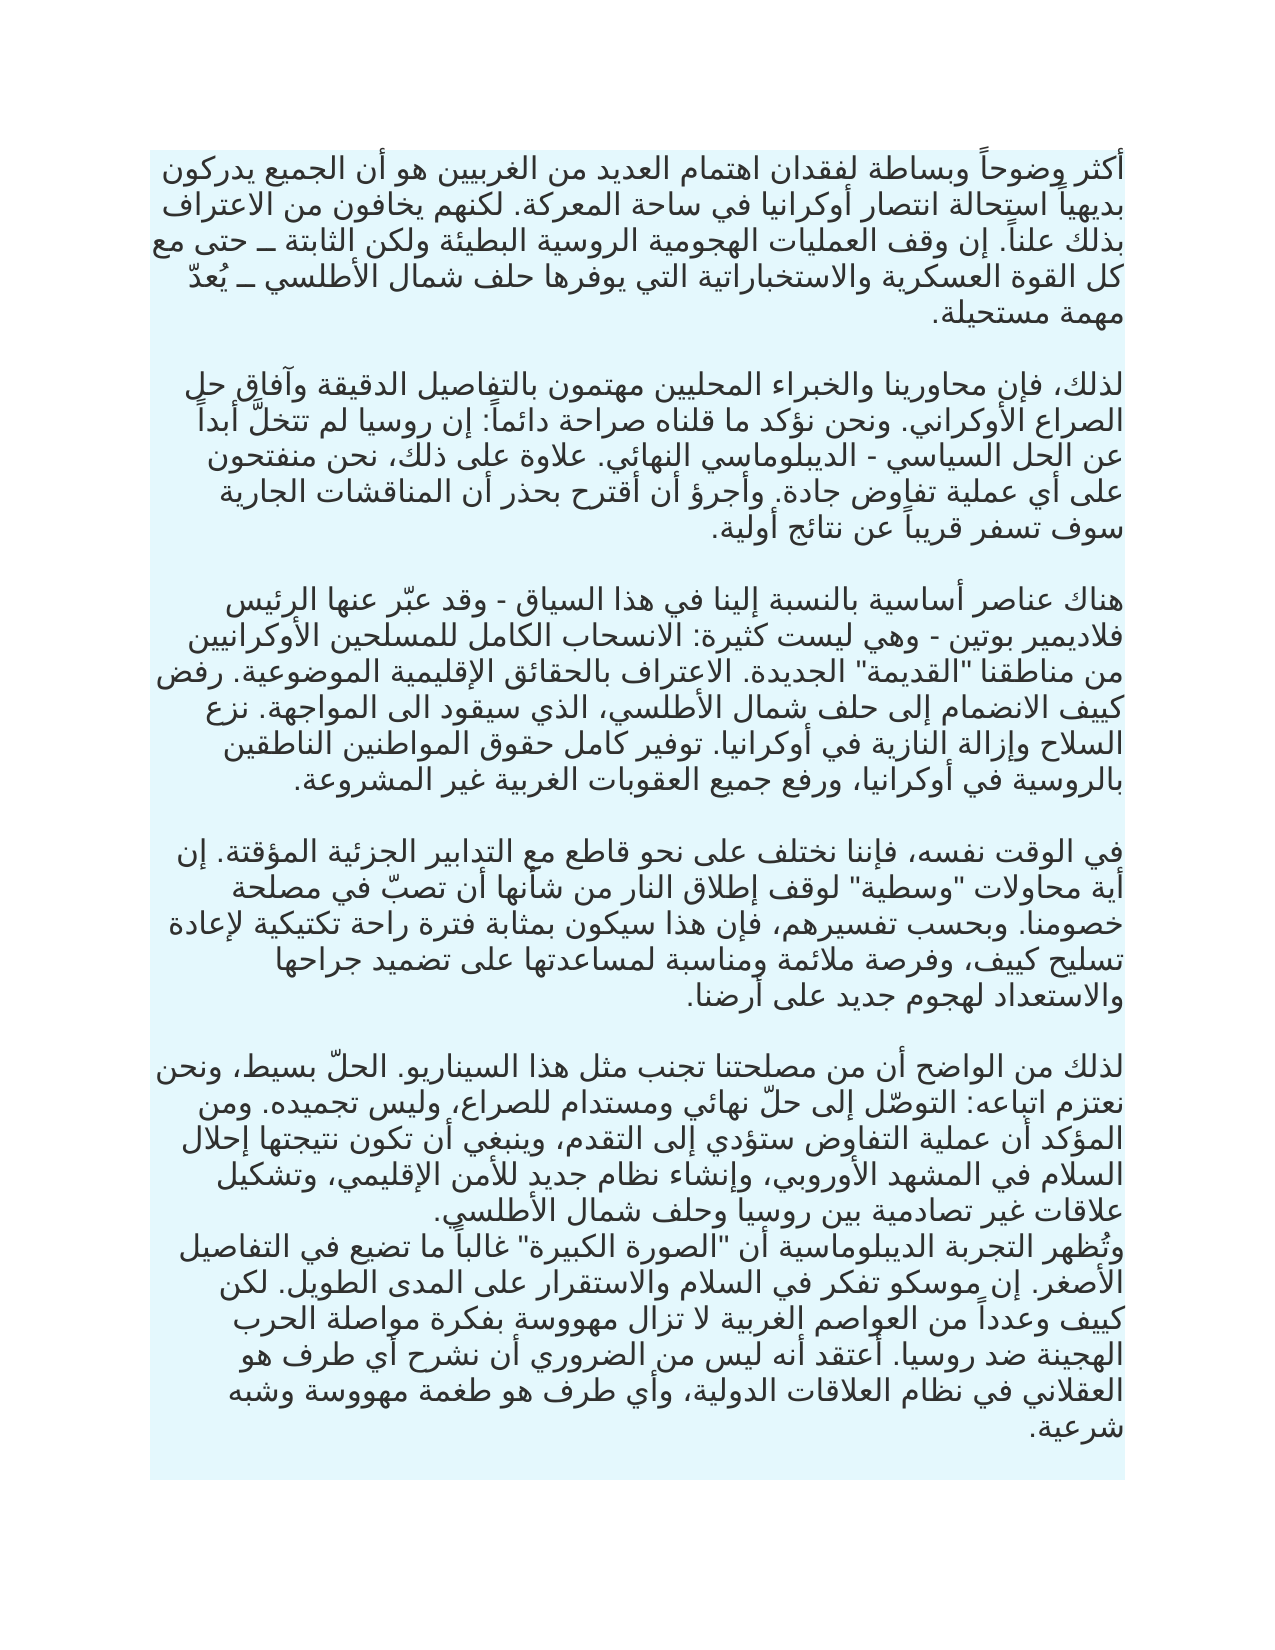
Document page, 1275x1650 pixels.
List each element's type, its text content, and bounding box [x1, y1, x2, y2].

text في الوقت نفسه، فإننا نختلف على نحو قاطع مع التدابير الجزئية المؤقتة. إن أية محاولات "وسطية" لوقف إطلاق النار من شأنها أن تصبّ في مصلحة خصومنا. وبحسب تفسيرهم، فإن هذا سيكون بمثابة فترة راحة تكتيكية لإعادة تسليح كييف، وفرصة ملائمة ومناسبة لمساعدتها على تضميد جراحها والاستعداد لهجوم جديد على أرضنا. [150, 833, 1125, 1012]
text لذلك من الواضح أن من مصلحتنا تجنب مثل هذا السيناريو. الحلّ بسيط، ونحن نعتزم اتباعه: التوصّل إلى حلّ نهائي ومستدام للصراع، وليس تجميده. ومن المؤكد أن عملية التفاوض ستؤدي إلى التقدم، وينبغي أن تكون نتيجتها إحلال السلام في المشهد الأوروبي، وإنشاء نظام جديد للأمن الإقليمي، وتشكيل علاقات غير تصادمية بين روسيا وحلف شمال الأطلسي. وتُظهر التجربة الديبلوماسية أن "الصورة الكبيرة" غالباً ما تضيع في التفاصيل الأصغر. إن موسكو تفكر في السلام والاستقرار على المدى الطويل. لكن كييف وعدداً من العواصم الغربية لا تزال مهووسة بفكرة مواصلة الحرب الهجينة ضد روسيا. أعتقد أنه ليس من الضروري أن نشرح أي طرف هو العقلاني في نظام العلاقات الدولية، وأي طرف هو طغمة مهووسة وشبه شرعية. [150, 1048, 1125, 1444]
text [150, 150, 1125, 330]
text هناك عناصر أساسية بالنسبة إلينا في هذا السياق - وقد عبّر عنها الرئيس فلاديمير بوتين - وهي ليست كثيرة: الانسحاب الكامل للمسلحين الأوكرانيين من مناطقنا "القديمة" الجديدة. الاعتراف بالحقائق الإقليمية الموضوعية. رفض كييف الانضمام إلى حلف شمال الأطلسي، الذي سيقود الى المواجهة. نزع السلاح وإزالة النازية في أوكرانيا. توفير كامل حقوق المواطنين الناطقين بالروسية في أوكرانيا، ورفع جميع العقوبات الغربية غير المشروعة. [150, 581, 1125, 797]
text لذلك، فإن محاورينا والخبراء المحليين مهتمون بالتفاصيل الدقيقة وآفاق حل الصراع الأوكراني. ونحن نؤكد ما قلناه صراحة دائماً: إن روسيا لم تتخلَّ أبداً عن الحل السياسي - الديبلوماسي النهائي. علاوة على ذلك، نحن منفتحون على أي عملية تفاوض جادة. وأجرؤ أن أقترح بحذر أن المناقشات الجارية سوف تسفر قريباً عن نتائج أولية. [150, 366, 1125, 545]
